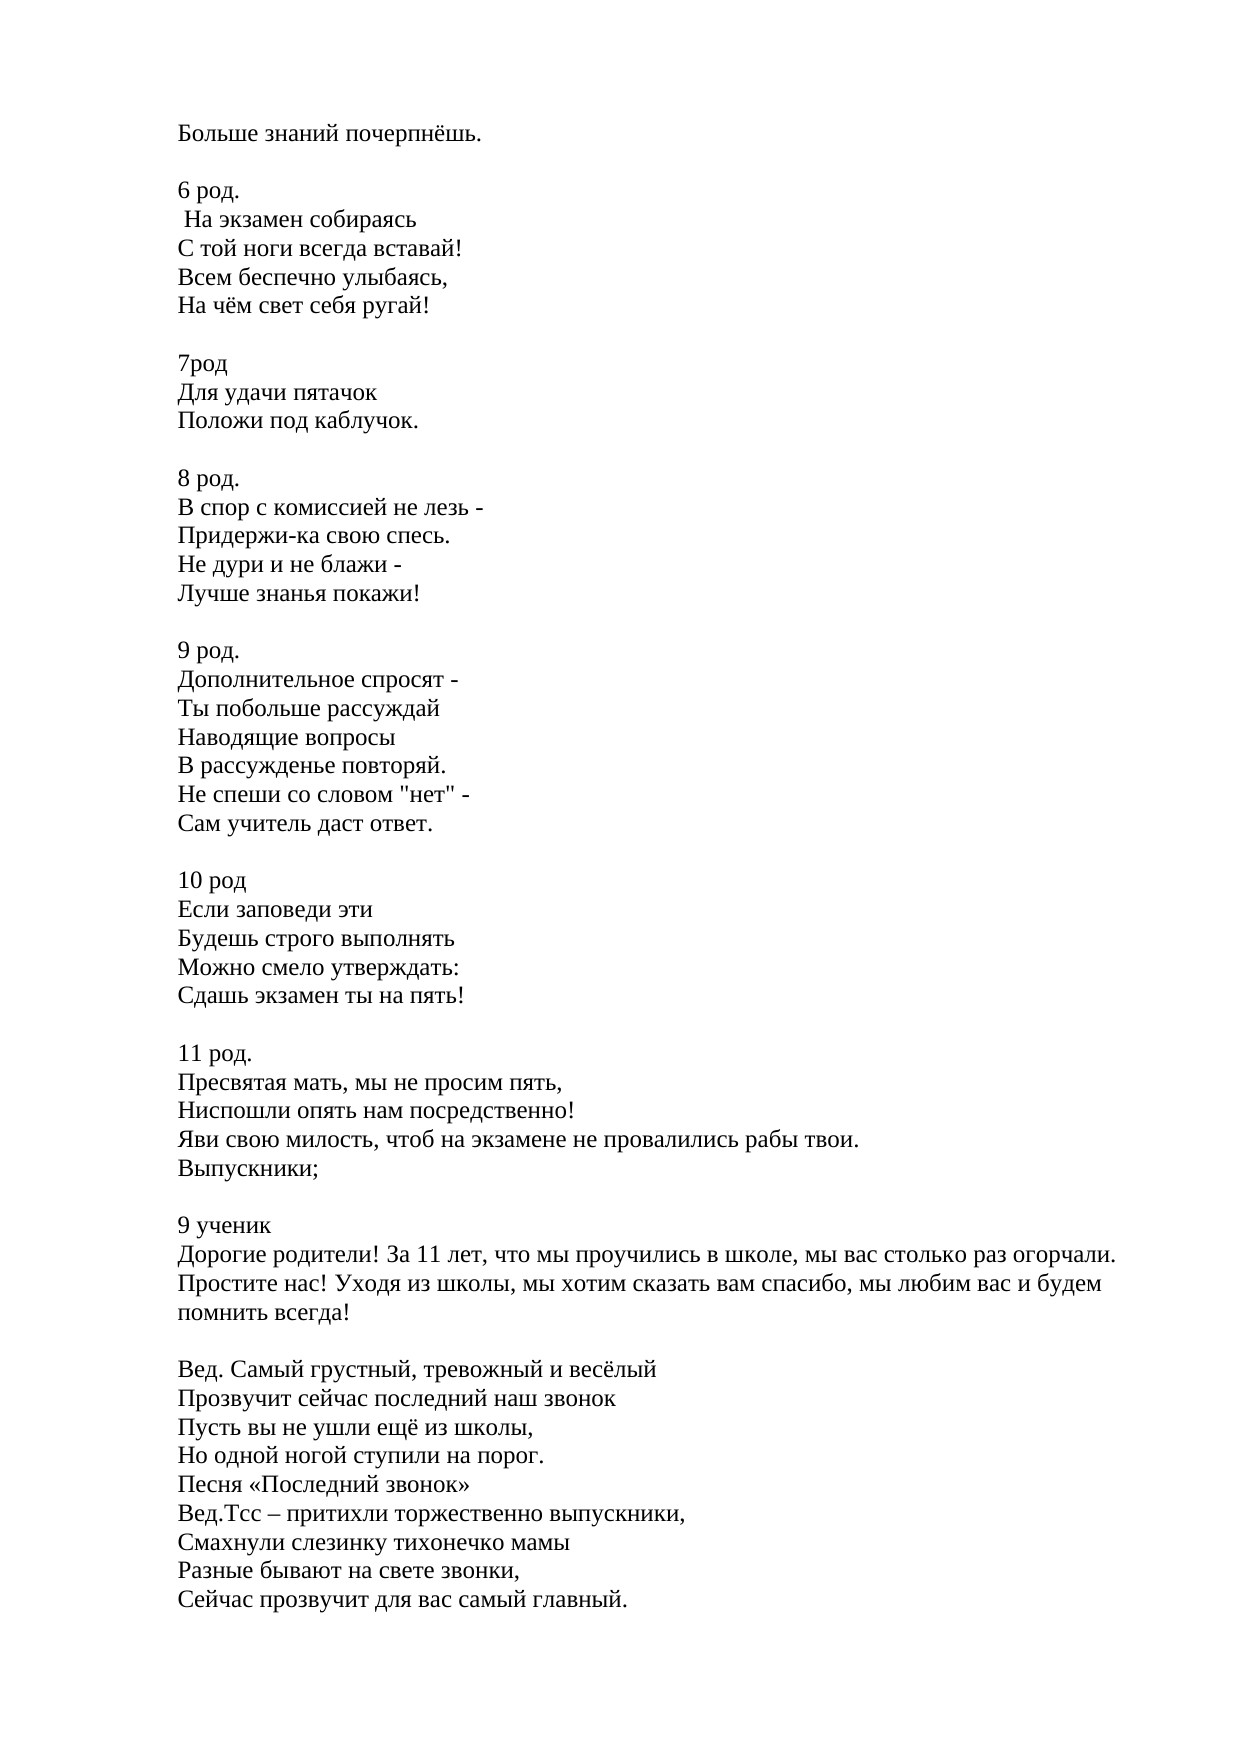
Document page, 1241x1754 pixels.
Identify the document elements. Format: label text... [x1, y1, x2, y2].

text 9 род. [177, 636, 1152, 664]
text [177, 118, 1152, 176]
text Смахнули слезинку тихонечко мамы [177, 1527, 1152, 1556]
text Сейчас прозвучит для вас самый главный. [177, 1584, 1152, 1613]
text На экзамен собираясь С той ноги всегда вставай! Всем беспечно улыбаясь, На чём свет себя ругай! [177, 204, 1152, 348]
text 6 род. [177, 176, 1152, 204]
text Прозвучит сейчас последний наш звонок [177, 1383, 1152, 1412]
text Вед.Тсс – притихли торжественно выпускники, [177, 1498, 1152, 1527]
text Пусть вы не ушли ещё из школы, [177, 1412, 1152, 1441]
text Для удачи пятачок Положи под каблучок. [177, 377, 1152, 463]
text Пресвятая мать, мы не просим пять, Ниспошли опять нам посредственно! Яви свою милость, чтоб на экзамене не провалились рабы твои. Выпускники; 9 ученик [177, 1067, 1152, 1239]
text Песня «Последний звонок» [177, 1469, 1152, 1498]
text Но одной ногой ступили на порог. [177, 1441, 1152, 1469]
text Дорогие родители! За 11 лет, что мы проучились в школе, мы вас столько раз огорчали. Простите нас! Уходя из школы, мы хотим сказать вам спасибо, мы любим вас и будем помнить всегда! [177, 1239, 1152, 1354]
text 7род [177, 348, 1152, 377]
text Вед. Самый грустный, тревожный и весёлый [177, 1354, 1152, 1383]
text 8 род. [177, 463, 1152, 492]
text В спор с комиссией не лезь - Придержи-ка свою спесь. Не дури и не блажи - Лучше знанья покажи! [177, 492, 1152, 636]
text Разные бывают на свете звонки, [177, 1556, 1152, 1584]
text Если заповеди эти Будешь строго выполнять Можно смело утверждать: Сдашь экзамен ты на пять! 11 род. [177, 894, 1152, 1067]
text Дополнительное спросят - Ты побольше рассуждай Наводящие вопросы В рассужденье повторяй. Не спеши со словом "нет" - Сам учитель даст ответ. 10 род [177, 664, 1152, 894]
